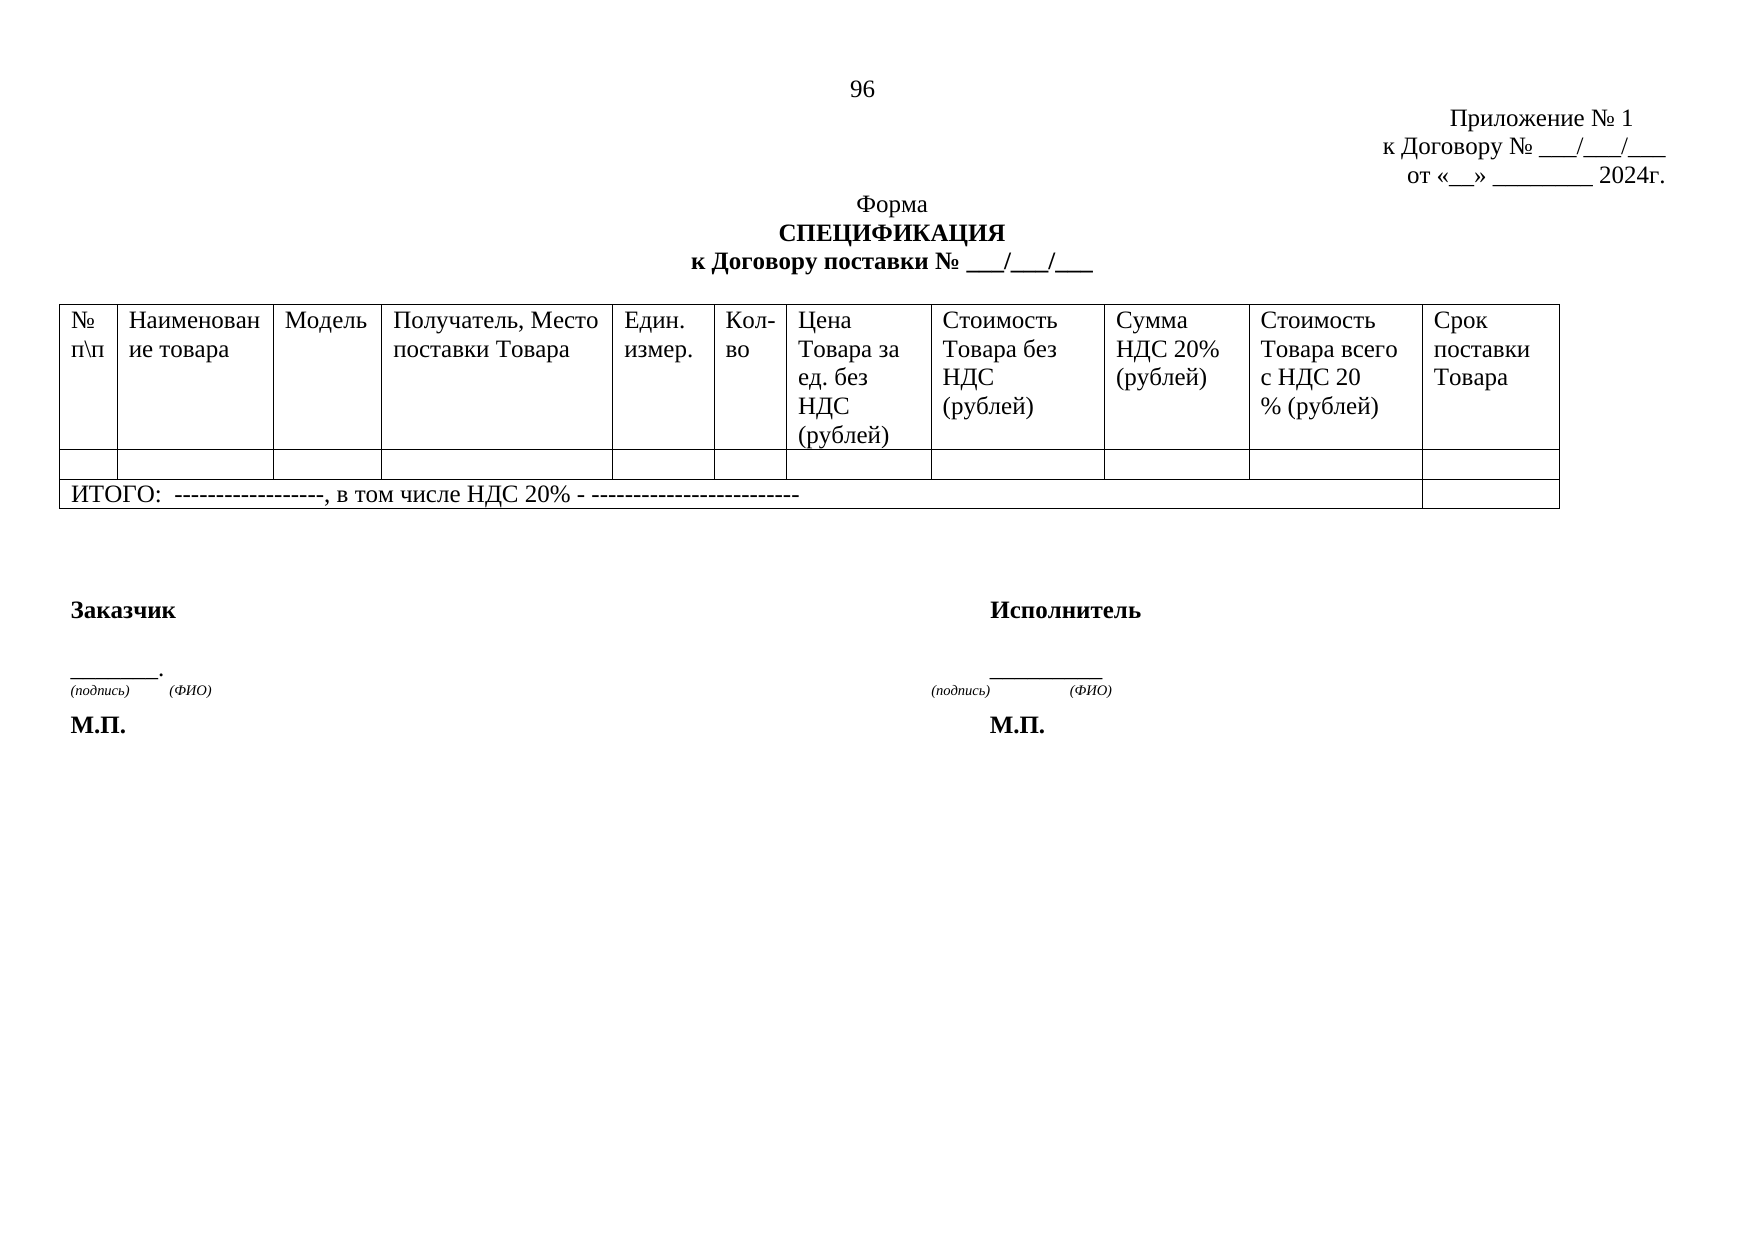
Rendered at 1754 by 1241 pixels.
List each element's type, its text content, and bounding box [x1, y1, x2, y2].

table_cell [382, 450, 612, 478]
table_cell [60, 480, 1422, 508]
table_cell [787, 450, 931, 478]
text Приложение № 1 [59, 103, 1633, 131]
text к Договору поставки № ___/___/___ [59, 246, 1665, 275]
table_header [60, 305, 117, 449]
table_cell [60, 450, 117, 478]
text от «__» ________ 2024г. [59, 160, 1665, 189]
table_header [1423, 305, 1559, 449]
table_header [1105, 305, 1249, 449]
text СПЕЦИФИКАЦИЯ [59, 218, 1665, 246]
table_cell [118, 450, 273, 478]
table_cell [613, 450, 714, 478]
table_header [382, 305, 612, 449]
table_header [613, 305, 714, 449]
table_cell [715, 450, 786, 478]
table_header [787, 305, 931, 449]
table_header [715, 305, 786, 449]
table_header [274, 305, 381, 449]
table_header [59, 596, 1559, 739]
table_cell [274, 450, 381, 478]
text к Договору № ___/___/___ [59, 131, 1665, 160]
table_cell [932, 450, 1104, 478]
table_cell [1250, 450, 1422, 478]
text Форма [59, 189, 1665, 218]
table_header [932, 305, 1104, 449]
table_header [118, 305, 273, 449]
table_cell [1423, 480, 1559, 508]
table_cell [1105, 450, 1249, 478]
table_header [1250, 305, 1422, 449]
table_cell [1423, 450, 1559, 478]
